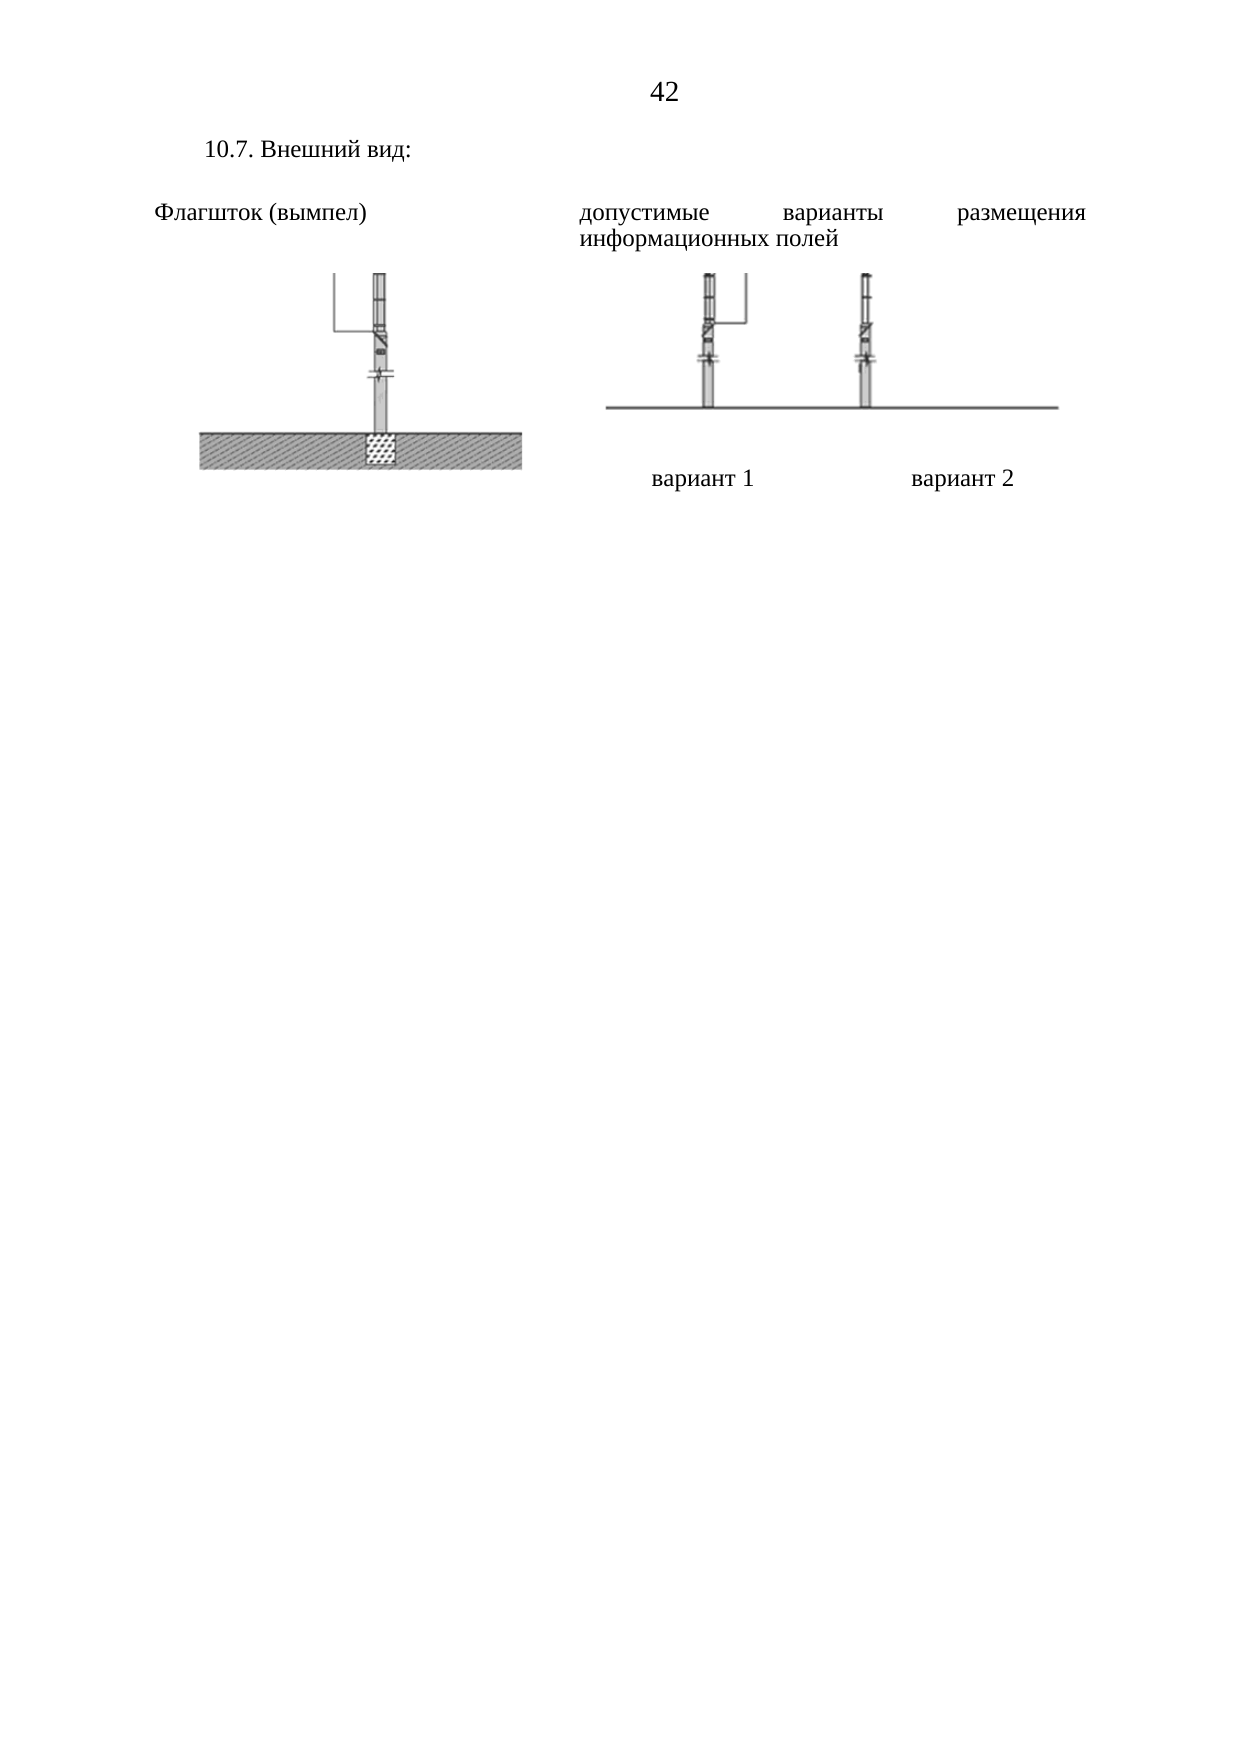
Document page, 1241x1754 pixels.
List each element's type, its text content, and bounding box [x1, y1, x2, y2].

table_header допустимые варианты размещения информационных полей [573, 189, 1092, 262]
text 10.7. Внешний вид: [148, 136, 1181, 162]
table_cell вариант 1 [573, 455, 833, 531]
table_cell [148, 263, 573, 531]
table_cell [573, 263, 1092, 455]
table_header Флагшток (вымпел) [148, 189, 573, 262]
picture [198, 273, 523, 471]
table_cell вариант 2 [833, 455, 1092, 531]
picture [605, 273, 1060, 410]
